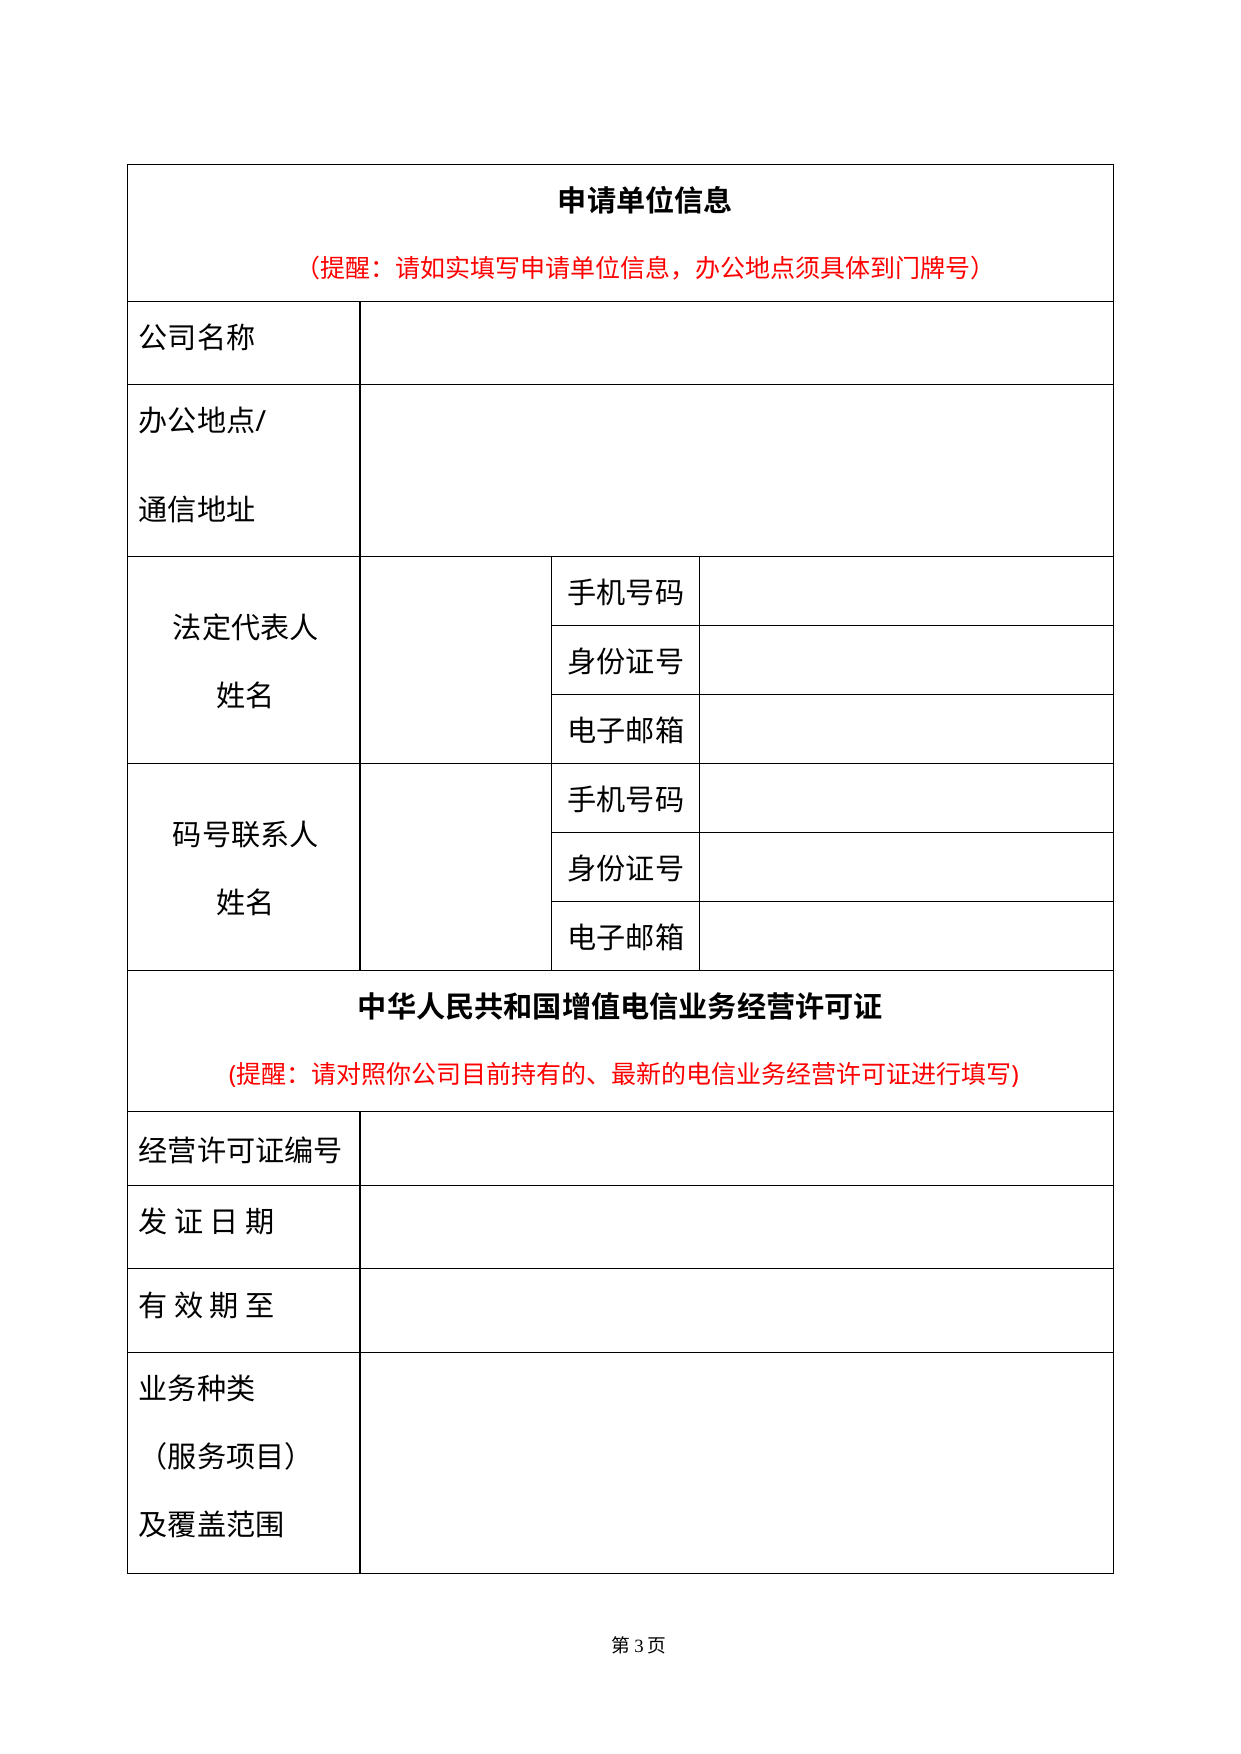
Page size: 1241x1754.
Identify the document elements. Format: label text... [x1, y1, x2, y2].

table_cell [361, 557, 551, 763]
table_cell [361, 764, 551, 970]
table_cell 中华人民共和国增值电信业务经营许可证 (提醒：请对照你公司目前持有的、最新的电信业务经营许可证进行填写) [128, 971, 1113, 1111]
table_cell 电子邮箱 [552, 902, 699, 970]
table_cell 码号联系人 姓名 [128, 764, 359, 970]
table_cell 公司名称 [128, 302, 359, 384]
table_cell [700, 557, 1113, 625]
table_cell [700, 902, 1113, 970]
table_cell [700, 695, 1113, 763]
table_cell [361, 1353, 1113, 1573]
table_cell 发 证 日 期 [128, 1186, 359, 1268]
table_cell [361, 385, 1113, 556]
table_cell 手机号码 [552, 557, 699, 625]
table_cell 业务种类 （服务项目） 及覆盖范围 [128, 1353, 359, 1573]
table_cell 身份证号 [552, 833, 699, 901]
table_cell [361, 1269, 1113, 1352]
table_cell [361, 1112, 1113, 1185]
table_cell 身份证号 [552, 626, 699, 694]
table_cell [361, 302, 1113, 384]
table_cell [361, 1186, 1113, 1268]
table_cell 有 效 期 至 [128, 1269, 359, 1352]
table_cell [700, 764, 1113, 832]
table_cell 经营许可证编号 [128, 1112, 359, 1185]
table_cell [700, 626, 1113, 694]
table_cell 电子邮箱 [552, 695, 699, 763]
table_cell [700, 833, 1113, 901]
table_header 申请单位信息 （提醒：请如实填写申请单位信息，办公地点须具体到门牌号） [128, 165, 1113, 301]
table_cell 法定代表人 姓名 [128, 557, 359, 763]
table_cell 办公地点/ 通信地址 [128, 385, 359, 556]
table_cell 手机号码 [552, 764, 699, 832]
